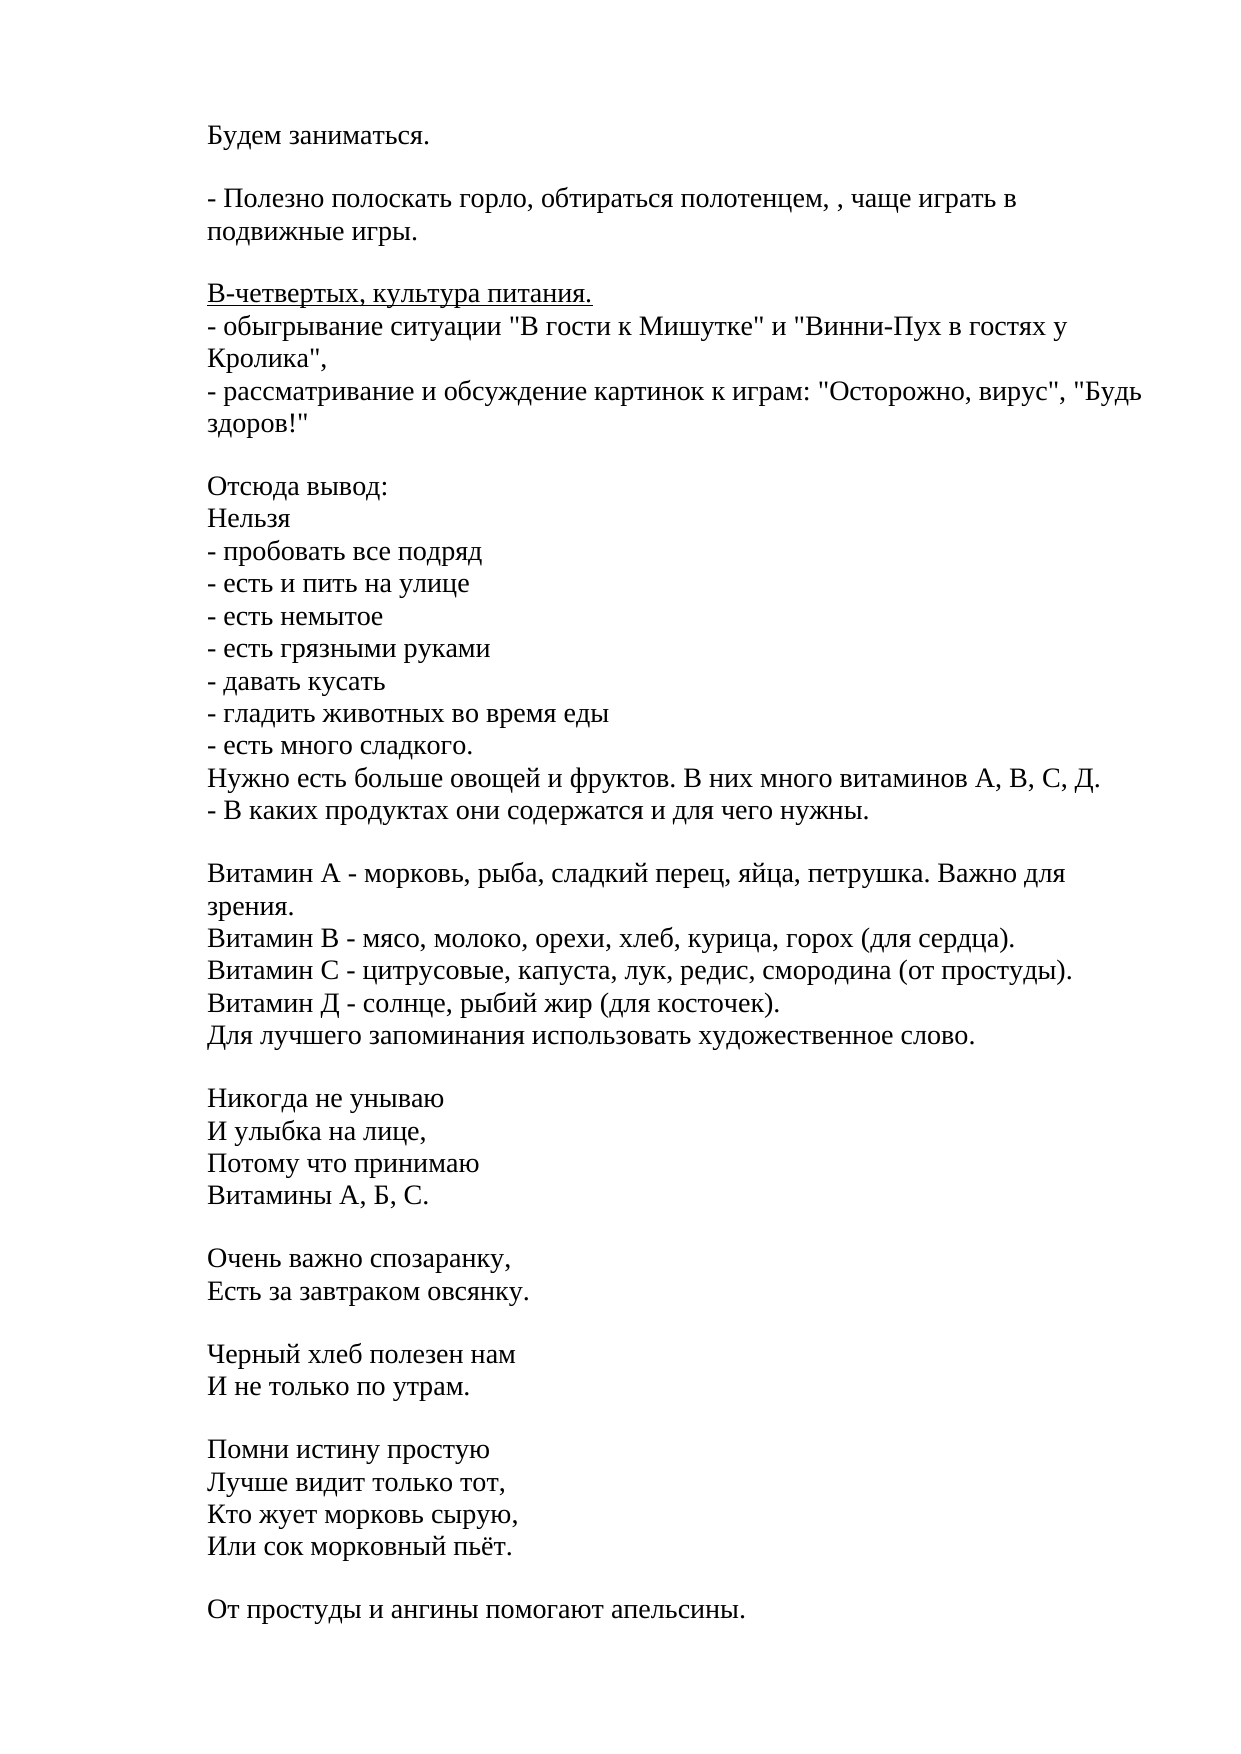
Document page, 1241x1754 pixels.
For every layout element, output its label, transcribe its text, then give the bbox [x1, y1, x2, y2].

text - гладить животных во время еды [207, 696, 1152, 728]
text - обыгрывание ситуации "В гости к Мишутке" и "Винни-Пух в гостях у Кролика", [207, 309, 1152, 374]
text Есть за завтраком овсянку. [207, 1274, 1152, 1306]
text Витамин А - морковь, рыба, сладкий перец, яйца, петрушка. Важно для зрения. [207, 856, 1152, 921]
text Витамин Д - солнце, рыбий жир (для косточек). [207, 986, 1152, 1018]
text От простуды и ангины помогают апельсины. [207, 1592, 1152, 1625]
text В-четвертых, культура питания. [207, 277, 1152, 309]
text Витамины А, Б, С. [207, 1178, 1152, 1211]
text Витамин С - цитрусовые, капуста, лук, редис, смородина (от простуды). [207, 953, 1152, 986]
text Для лучшего запоминания использовать художественное слово. [207, 1018, 1152, 1051]
text Потому что принимаю [207, 1146, 1152, 1178]
text Нельзя [207, 502, 1152, 534]
text Или сок морковный пьёт. [207, 1529, 1152, 1562]
text - есть немытое [207, 599, 1152, 631]
text Отсюда вывод: [207, 469, 1152, 502]
text Лучше видит только тот, [207, 1464, 1152, 1497]
text - пробовать все подряд [207, 534, 1152, 566]
text - рассматривание и обсуждение картинок к играм: "Осторожно, вирус", "Будь здоров!" [207, 374, 1152, 438]
text И не только по утрам. [207, 1369, 1152, 1402]
text Помни истину простую [207, 1432, 1152, 1464]
text - Полезно полоскать горло, обтираться полотенцем, , чаще играть в подвижные игры. [207, 181, 1152, 246]
text - давать кусать [207, 663, 1152, 696]
text Очень важно спозаранку, [207, 1241, 1152, 1274]
text Нужно есть больше овощей и фруктов. В них много витаминов А, В, С, Д. [207, 761, 1152, 793]
text - есть много сладкого. [207, 728, 1152, 761]
text И улыбка на лице, [207, 1113, 1152, 1146]
text Будем заниматься. [207, 118, 1152, 151]
text - В каких продуктах они содержатся и для чего нужны. [207, 793, 1152, 826]
text Кто жует морковь сырую, [207, 1497, 1152, 1529]
text Никогда не унываю [207, 1081, 1152, 1113]
text Витамин В - мясо, молоко, орехи, хлеб, курица, горох (для сердца). [207, 921, 1152, 953]
text - есть грязными руками [207, 631, 1152, 663]
text Черный хлеб полезен нам [207, 1337, 1152, 1369]
text - есть и пить на улице [207, 566, 1152, 599]
